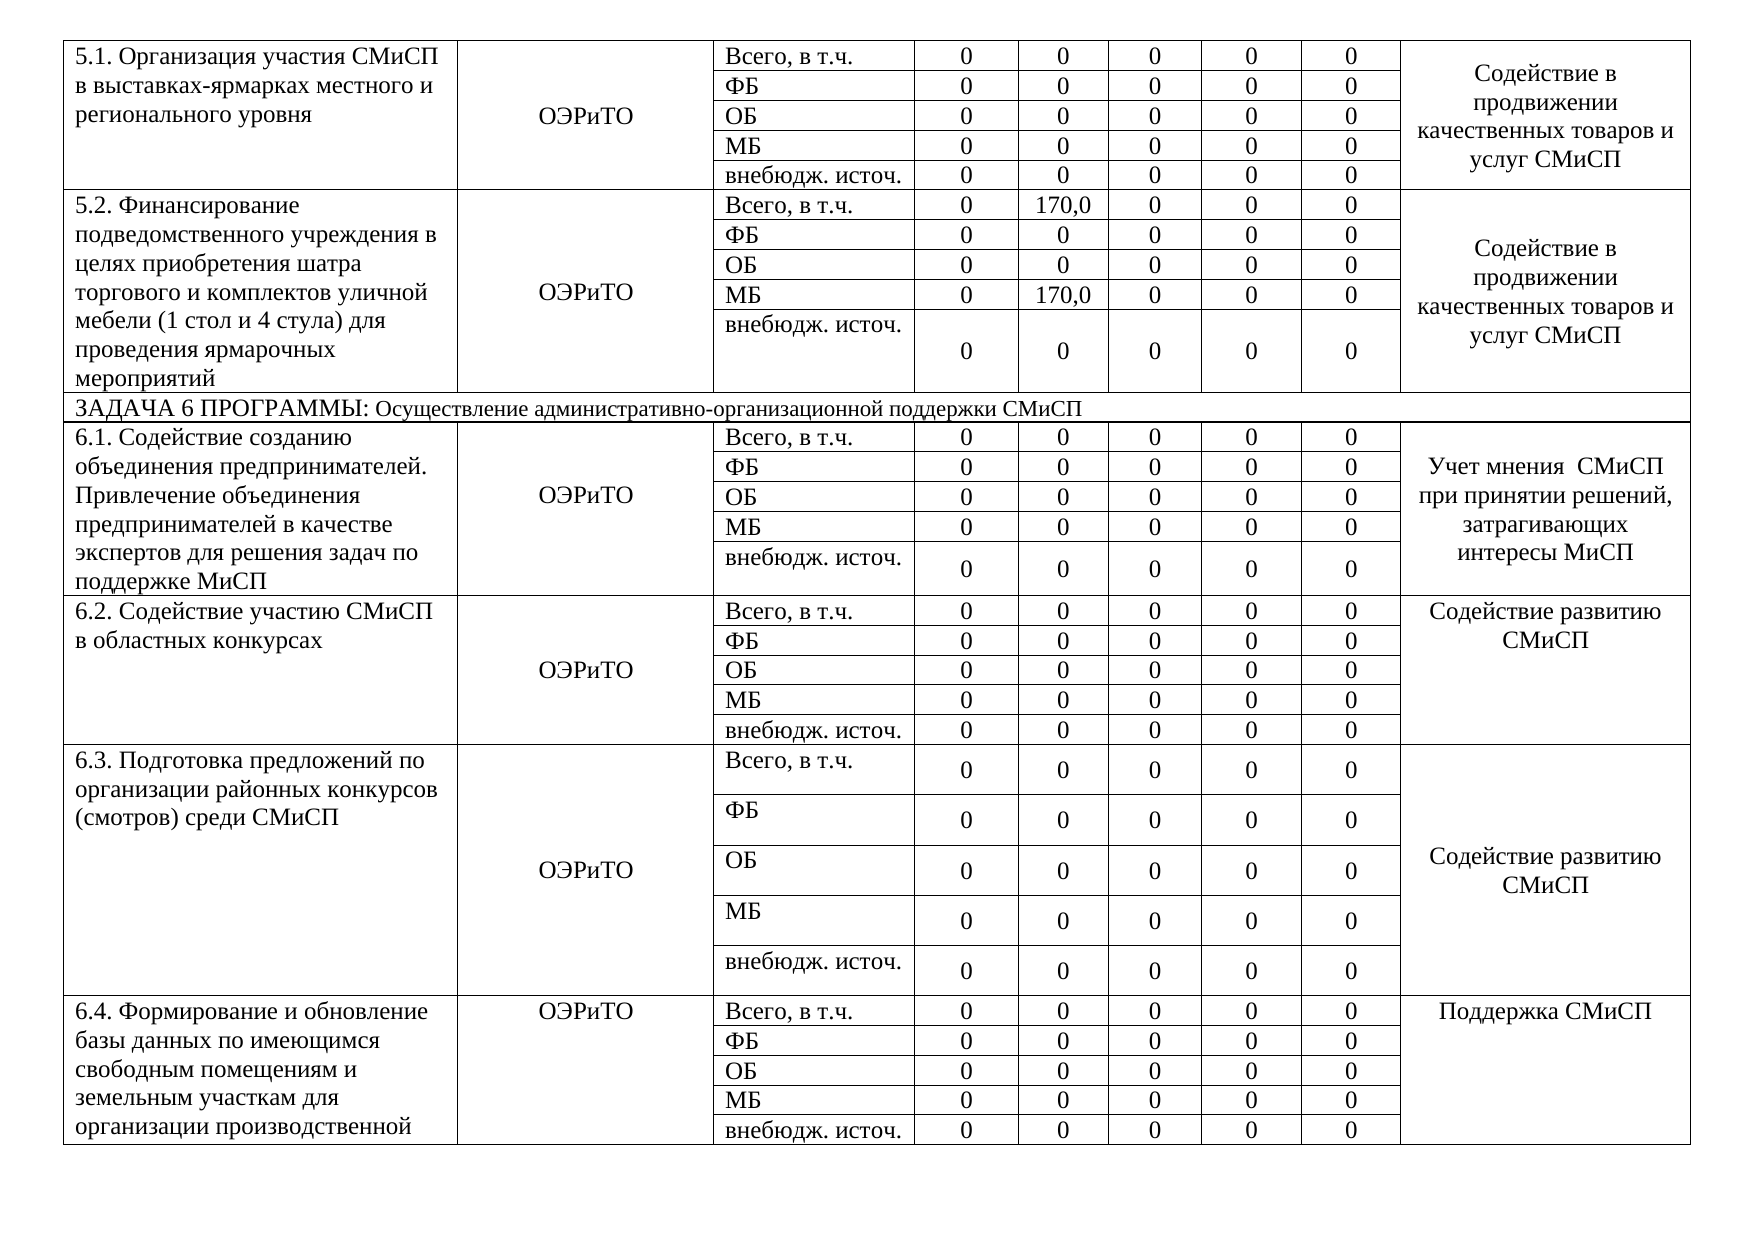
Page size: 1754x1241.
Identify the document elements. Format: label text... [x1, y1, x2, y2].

table_cell МБ [714, 280, 914, 308]
table_cell 0 [1302, 250, 1400, 279]
table_cell 0 [1302, 452, 1400, 481]
table_cell 0 [1109, 280, 1201, 308]
table_cell ОЭРиТО [458, 596, 713, 744]
table_cell 0 [1302, 482, 1400, 511]
table_cell 0 [915, 250, 1018, 279]
table_cell 0 [1019, 1086, 1108, 1114]
table_cell 0 [1109, 846, 1201, 895]
table_cell МБ [714, 1086, 914, 1114]
table_cell 0 [915, 656, 1018, 684]
table_cell 0 [915, 896, 1018, 945]
table_cell 0 [1202, 482, 1301, 511]
table_cell 0 [1019, 596, 1108, 625]
table_cell 0 [1109, 1056, 1201, 1084]
table_cell 0 [1019, 1056, 1108, 1084]
table_cell 0 [915, 542, 1018, 595]
table_cell 0 [1302, 795, 1400, 844]
table_cell 5.2. Финансирование подведомственного учреждения в целях приобретения шатра торгового и комплектов уличной мебели (1 стол и 4 стула) для проведения ярмарочных мероприятий [64, 190, 457, 392]
table_cell 0 [1202, 846, 1301, 895]
table_cell 0 [1202, 280, 1301, 308]
table_cell 0 [915, 946, 1018, 995]
table_cell 0 [1109, 656, 1201, 684]
table_cell 0 [1302, 41, 1400, 70]
table_cell Содействие развитию СМиСП [1401, 745, 1690, 995]
table_cell 0 [1202, 656, 1301, 684]
table_cell 0 [915, 685, 1018, 714]
table_cell 0 [1302, 280, 1400, 308]
table_cell 0 [1202, 161, 1301, 189]
table_cell ОЭРиТО [458, 41, 713, 189]
table_cell 0 [1019, 685, 1108, 714]
table_cell 0 [1202, 946, 1301, 995]
table_cell 0 [1302, 190, 1400, 219]
table_cell 0 [915, 482, 1018, 511]
table_cell ОБ [714, 250, 914, 279]
table_cell МБ [714, 896, 914, 945]
table_cell 0 [1202, 795, 1301, 844]
table_cell 0 [1019, 131, 1108, 159]
table_cell 0 [1202, 71, 1301, 100]
table_cell 0 [1019, 423, 1108, 451]
table_cell 0 [1109, 745, 1201, 794]
table_cell 0 [1019, 220, 1108, 249]
table_cell 0 [1302, 715, 1400, 744]
table_cell 0 [1109, 626, 1201, 654]
table_cell Всего, в т.ч. [714, 41, 914, 70]
table_cell 0 [1019, 715, 1108, 744]
table_cell ОБ [714, 482, 914, 511]
table_cell Всего, в т.ч. [714, 596, 914, 625]
table_cell ФБ [714, 795, 914, 844]
table_cell 0 [1302, 846, 1400, 895]
table_cell 0 [1019, 1026, 1108, 1055]
table_cell 0 [1302, 656, 1400, 684]
table_cell 0 [1109, 1026, 1201, 1055]
table_cell 0 [1019, 1115, 1108, 1144]
table_cell ФБ [714, 1026, 914, 1055]
table_cell 0 [1202, 131, 1301, 159]
table_cell 0 [1019, 896, 1108, 945]
table_cell 0 [1302, 745, 1400, 794]
table_cell 0 [915, 1026, 1018, 1055]
table_cell 0 [1202, 996, 1301, 1025]
table_cell 0 [1109, 101, 1201, 130]
table_cell 0 [915, 715, 1018, 744]
table_cell 0 [1019, 795, 1108, 844]
table_cell 0 [1202, 190, 1301, 219]
table_cell 0 [1019, 512, 1108, 541]
table_cell Всего, в т.ч. [714, 423, 914, 451]
table_cell 0 [915, 745, 1018, 794]
table_cell 0 [1109, 996, 1201, 1025]
table_cell Содействие в продвижении качественных товаров и услуг СМиСП [1401, 41, 1690, 189]
table_cell 0 [1202, 250, 1301, 279]
table_cell 0 [915, 1086, 1018, 1114]
table_cell Учет мнения СМиСП при принятии решений, затрагивающих интересы МиСП [1401, 423, 1690, 595]
table_cell 0 [915, 452, 1018, 481]
table_cell 0 [1019, 41, 1108, 70]
table_cell 0 [1202, 1086, 1301, 1114]
table_cell 0 [1019, 250, 1108, 279]
table_cell 0 [1302, 220, 1400, 249]
table_cell 0 [1302, 512, 1400, 541]
table_cell 0 [1302, 996, 1400, 1025]
table_cell 0 [1109, 715, 1201, 744]
table_cell 0 [1109, 946, 1201, 995]
table_cell 0 [1202, 41, 1301, 70]
table_cell 0 [915, 795, 1018, 844]
table_cell 0 [915, 512, 1018, 541]
table_cell 0 [1302, 896, 1400, 945]
table_cell 0 [915, 626, 1018, 654]
table_cell 0 [915, 1056, 1018, 1084]
table_cell 0 [1019, 946, 1108, 995]
table_cell 6.2. Содействие участию СМиСП в областных конкурсах [64, 596, 457, 744]
table_cell 6.3. Подготовка предложений по организации районных конкурсов (смотров) среди СМиСП [64, 745, 457, 995]
table_cell 0 [1202, 452, 1301, 481]
table_cell 0 [1202, 1026, 1301, 1055]
table_cell 0 [1019, 745, 1108, 794]
table_cell 0 [915, 190, 1018, 219]
table_cell 0 [1019, 846, 1108, 895]
table_cell 0 [1109, 685, 1201, 714]
table_cell ФБ [714, 626, 914, 654]
table_cell 0 [1109, 310, 1201, 392]
table_cell 0 [1202, 220, 1301, 249]
table_cell 0 [1202, 310, 1301, 392]
table_cell ОЭРиТО [458, 423, 713, 595]
table_cell 0 [1302, 626, 1400, 654]
table_cell 170,0 [1019, 280, 1108, 308]
table_cell 6.4. Формирование и обновление базы данных по имеющимся свободным помещениям и земельным участкам для организации производственной деятельности СМиСП [64, 996, 457, 1144]
table_cell 0 [1109, 250, 1201, 279]
table_cell ОБ [714, 846, 914, 895]
table_cell 0 [915, 161, 1018, 189]
table_cell 0 [1302, 1086, 1400, 1114]
table_cell внебюдж. источ. [714, 310, 914, 392]
table_cell 0 [915, 220, 1018, 249]
table_cell 0 [1019, 482, 1108, 511]
table_cell 0 [915, 101, 1018, 130]
table_cell 0 [1202, 1115, 1301, 1144]
table_cell 0 [915, 71, 1018, 100]
table_cell МБ [714, 512, 914, 541]
table_cell 0 [1019, 656, 1108, 684]
table_cell 0 [1109, 542, 1201, 595]
table_cell Поддержка СМиСП [1401, 996, 1690, 1144]
table_cell 0 [1109, 41, 1201, 70]
table_cell Всего, в т.ч. [714, 745, 914, 794]
table_cell 0 [1109, 596, 1201, 625]
table_cell 0 [1302, 131, 1400, 159]
table_cell 0 [1302, 1026, 1400, 1055]
table_cell ОБ [714, 1056, 914, 1084]
table_cell 0 [915, 423, 1018, 451]
table_cell 0 [915, 310, 1018, 392]
table_cell 0 [1302, 946, 1400, 995]
table_cell ФБ [714, 71, 914, 100]
table_cell 0 [1109, 452, 1201, 481]
table_cell 0 [1019, 996, 1108, 1025]
table_cell 0 [1302, 596, 1400, 625]
table_cell 0 [1019, 161, 1108, 189]
table_cell 0 [1302, 1115, 1400, 1144]
table_cell 0 [1109, 795, 1201, 844]
table_cell МБ [714, 685, 914, 714]
table_cell ФБ [714, 452, 914, 481]
table_cell 0 [1019, 626, 1108, 654]
table_cell внебюдж. источ. [714, 542, 914, 595]
table_cell 0 [1109, 190, 1201, 219]
table_cell 0 [1202, 745, 1301, 794]
table_cell 0 [1109, 423, 1201, 451]
table_cell 0 [1302, 310, 1400, 392]
table_cell 0 [1302, 71, 1400, 100]
table_cell Всего, в т.ч. [714, 996, 914, 1025]
table_cell ОЭРиТО [458, 996, 713, 1144]
table_cell 0 [1202, 542, 1301, 595]
table_cell 170,0 [1019, 190, 1108, 219]
table_cell 0 [1019, 542, 1108, 595]
table_cell 0 [1109, 131, 1201, 159]
table_cell ЗАДАЧА 6 ПРОГРАММЫ: Осуществление административно-организационной поддержки СМиСП [64, 393, 1690, 421]
table_cell Всего, в т.ч. [714, 190, 914, 219]
table_cell ОЭРиТО [458, 190, 713, 392]
table_cell 0 [1202, 596, 1301, 625]
table_cell 0 [1019, 101, 1108, 130]
table_cell Содействие в продвижении качественных товаров и услуг СМиСП [1401, 190, 1690, 392]
table_cell 0 [1202, 101, 1301, 130]
table_cell МБ [714, 131, 914, 159]
table_cell 0 [1202, 685, 1301, 714]
table_cell 0 [1109, 896, 1201, 945]
table_cell 0 [915, 280, 1018, 308]
table_cell 0 [915, 596, 1018, 625]
table_cell ФБ [714, 220, 914, 249]
table_cell 0 [1302, 423, 1400, 451]
table_cell 0 [1109, 1086, 1201, 1114]
table_cell 0 [1019, 452, 1108, 481]
table_cell 0 [1202, 715, 1301, 744]
table_cell 0 [1302, 685, 1400, 714]
table_cell 0 [1109, 482, 1201, 511]
table_cell 0 [915, 131, 1018, 159]
table_cell ОЭРиТО [458, 745, 713, 995]
table_cell 0 [1109, 71, 1201, 100]
table_cell ОБ [714, 656, 914, 684]
table_cell 0 [1202, 626, 1301, 654]
table_cell ОБ [714, 101, 914, 130]
table_cell 0 [915, 846, 1018, 895]
table_cell 0 [1202, 423, 1301, 451]
table_cell 0 [1202, 896, 1301, 945]
table_cell внебюдж. источ. [714, 161, 914, 189]
table_cell 5.1. Организация участия СМиСП в выставках-ярмарках местного и регионального уровня [64, 41, 457, 189]
table_cell 0 [1302, 161, 1400, 189]
table_cell 0 [1109, 220, 1201, 249]
table_cell 0 [1202, 512, 1301, 541]
table_cell 0 [1302, 1056, 1400, 1084]
table_cell внебюдж. источ. [714, 1115, 914, 1144]
table_cell внебюдж. источ. [714, 946, 914, 995]
table_cell 0 [1109, 1115, 1201, 1144]
table_cell 0 [1302, 542, 1400, 595]
table_cell 0 [915, 996, 1018, 1025]
table_cell 0 [1019, 71, 1108, 100]
table_cell 6.1. Содействие созданию объединения предпринимателей. Привлечение объединения предпринимателей в качестве экспертов для решения задач по поддержке МиСП [64, 423, 457, 595]
table_cell 0 [915, 41, 1018, 70]
table_cell Содействие развитию СМиСП [1401, 596, 1690, 744]
table_cell 0 [1109, 161, 1201, 189]
table_cell 0 [1109, 512, 1201, 541]
table_cell 0 [1202, 1056, 1301, 1084]
table_cell 0 [915, 1115, 1018, 1144]
table_cell 0 [1302, 101, 1400, 130]
table_cell 0 [1019, 310, 1108, 392]
table_cell внебюдж. источ. [714, 715, 914, 744]
